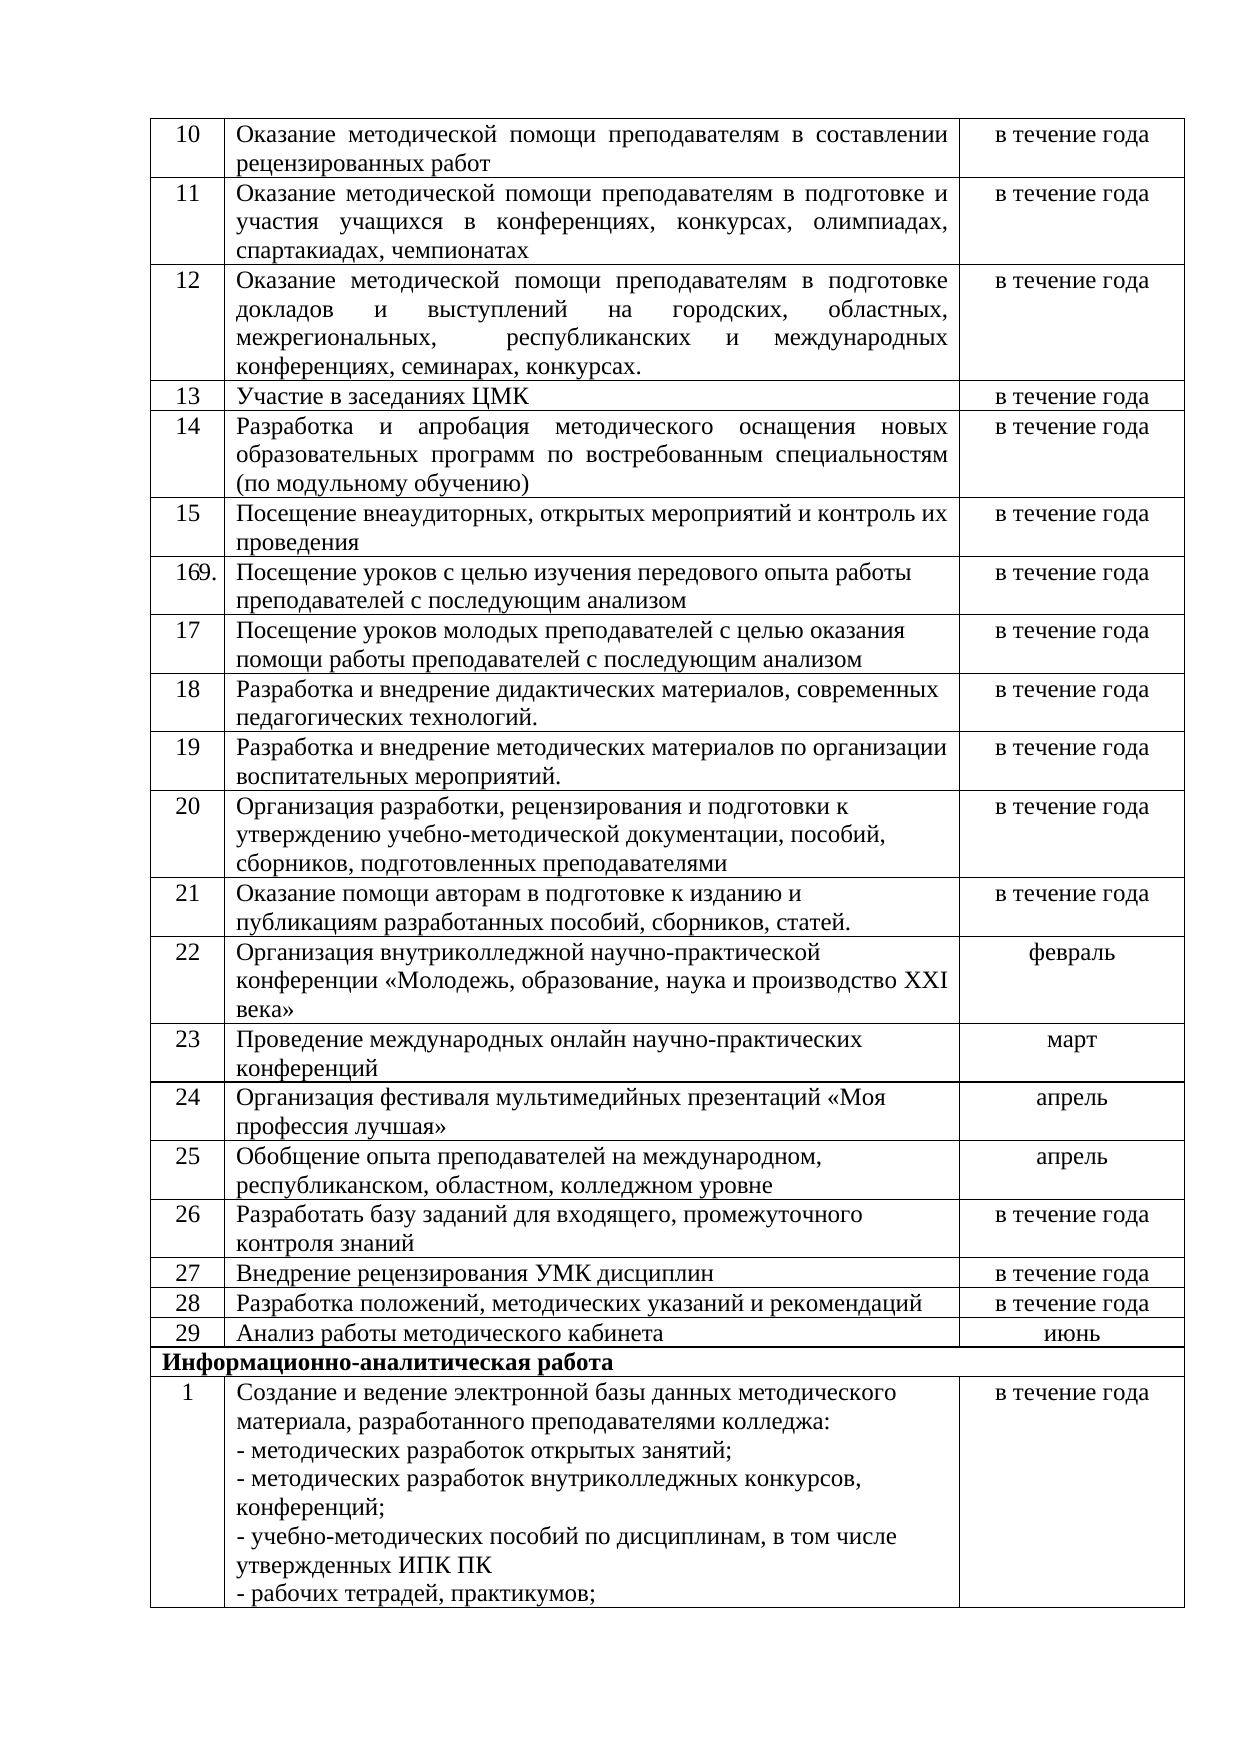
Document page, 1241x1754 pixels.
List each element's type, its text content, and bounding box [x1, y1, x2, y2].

table_cell 24 [151, 1083, 224, 1140]
table_cell Разработка и апробация методического оснащения новых образовательных программ по востребованным специальностям (по модульному обучению) [225, 411, 959, 497]
table_cell 23 [151, 1024, 224, 1081]
table_cell 13 [151, 381, 224, 410]
table_cell в течение года [960, 1377, 1184, 1607]
table_cell Разработка и внедрение методических материалов по организации воспитательных мероприятий. [225, 732, 959, 790]
table_cell Участие в заседаниях ЦМК [225, 381, 959, 410]
table_cell 28 [151, 1288, 224, 1317]
table_cell 22 [151, 937, 224, 1023]
table_cell 19 [151, 732, 224, 790]
table_cell Организация фестиваля мультимедийных презентаций «Моя профессия лучшая» [225, 1083, 959, 1140]
table_cell Разработать базу заданий для входящего, промежуточного контроля знаний [225, 1200, 959, 1257]
table_cell 26 [151, 1200, 224, 1257]
table_cell 15 [151, 498, 224, 556]
table_cell Проведение международных онлайн научно-практических конференций [225, 1024, 959, 1081]
table_cell Посещение уроков молодых преподавателей с целью оказания помощи работы преподавателей с последующим анализом [225, 615, 959, 673]
table_cell 25 [151, 1141, 224, 1198]
table_cell в течение года [960, 557, 1184, 614]
table_cell Разработка и внедрение дидактических материалов, современных педагогических технологий. [225, 674, 959, 731]
table_cell в течение года [960, 878, 1184, 936]
table_cell апрель [960, 1083, 1184, 1140]
table_cell в течение года [960, 791, 1184, 877]
table_cell Оказание методической помощи преподавателям в подготовке и участия учащихся в конференциях, конкурсах, олимпиадах, спартакиадах, чемпионатах [225, 178, 959, 264]
table_cell 11 [151, 178, 224, 264]
table_cell 21 [151, 878, 224, 936]
table_cell 18 [151, 674, 224, 731]
table_cell Обобщение опыта преподавателей на международном, республиканском, областном, колледжном уровне [225, 1141, 959, 1198]
table_cell апрель [960, 1141, 1184, 1198]
table_cell 29 [151, 1318, 224, 1346]
table_cell в течение года [960, 178, 1184, 264]
table_cell Организация разработки, рецензирования и подготовки к утверждению учебно-методической документации, пособий, сборников, подготовленных преподавателями [225, 791, 959, 877]
table_cell Внедрение рецензирования УМК дисциплин [225, 1258, 959, 1287]
table_cell в течение года [960, 265, 1184, 380]
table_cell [225, 1377, 959, 1607]
table_cell 16 [151, 557, 224, 614]
table_cell 14 [151, 411, 224, 497]
table_cell 1 [151, 1377, 224, 1607]
table_cell Посещение уроков с целью изучения передового опыта работы преподавателей с последующим анализом [225, 557, 959, 614]
table_cell 20 [151, 791, 224, 877]
table_cell март [960, 1024, 1184, 1081]
table_cell в течение года [960, 1200, 1184, 1257]
table_cell в течение года [960, 732, 1184, 790]
table_cell июнь [960, 1318, 1184, 1346]
table_cell в течение года [960, 119, 1184, 177]
table_cell Информационно-аналитическая работа [151, 1348, 1184, 1376]
table_cell февраль [960, 937, 1184, 1023]
table_cell Разработка положений, методических указаний и рекомендаций [225, 1288, 959, 1317]
table_cell в течение года [960, 381, 1184, 410]
table_cell в течение года [960, 1258, 1184, 1287]
table_cell Оказание помощи авторам в подготовке к изданию и публикациям разработанных пособий, сборников, статей. [225, 878, 959, 936]
table_cell Анализ работы методического кабинета [225, 1318, 959, 1346]
table_cell в течение года [960, 674, 1184, 731]
table_cell в течение года [960, 498, 1184, 556]
table_cell Оказание методической помощи преподавателям в составлении рецензированных работ [225, 119, 959, 177]
table_cell 17 [151, 615, 224, 673]
table_cell 10 [151, 119, 224, 177]
table_cell в течение года [960, 1288, 1184, 1317]
table_cell Посещение внеаудиторных, открытых мероприятий и контроль их проведения [225, 498, 959, 556]
table_cell 12 [151, 265, 224, 380]
table_cell в течение года [960, 411, 1184, 497]
table_cell 27 [151, 1258, 224, 1287]
table_cell Организация внутриколледжной научно-практической конференции «Молодежь, образование, наука и производство XXI века» [225, 937, 959, 1023]
table_cell в течение года [960, 615, 1184, 673]
table_cell Оказание методической помощи преподавателям в подготовке докладов и выступлений на городских, областных, межрегиональных, республиканских и международных конференциях, семинарах, конкурсах. [225, 265, 959, 380]
